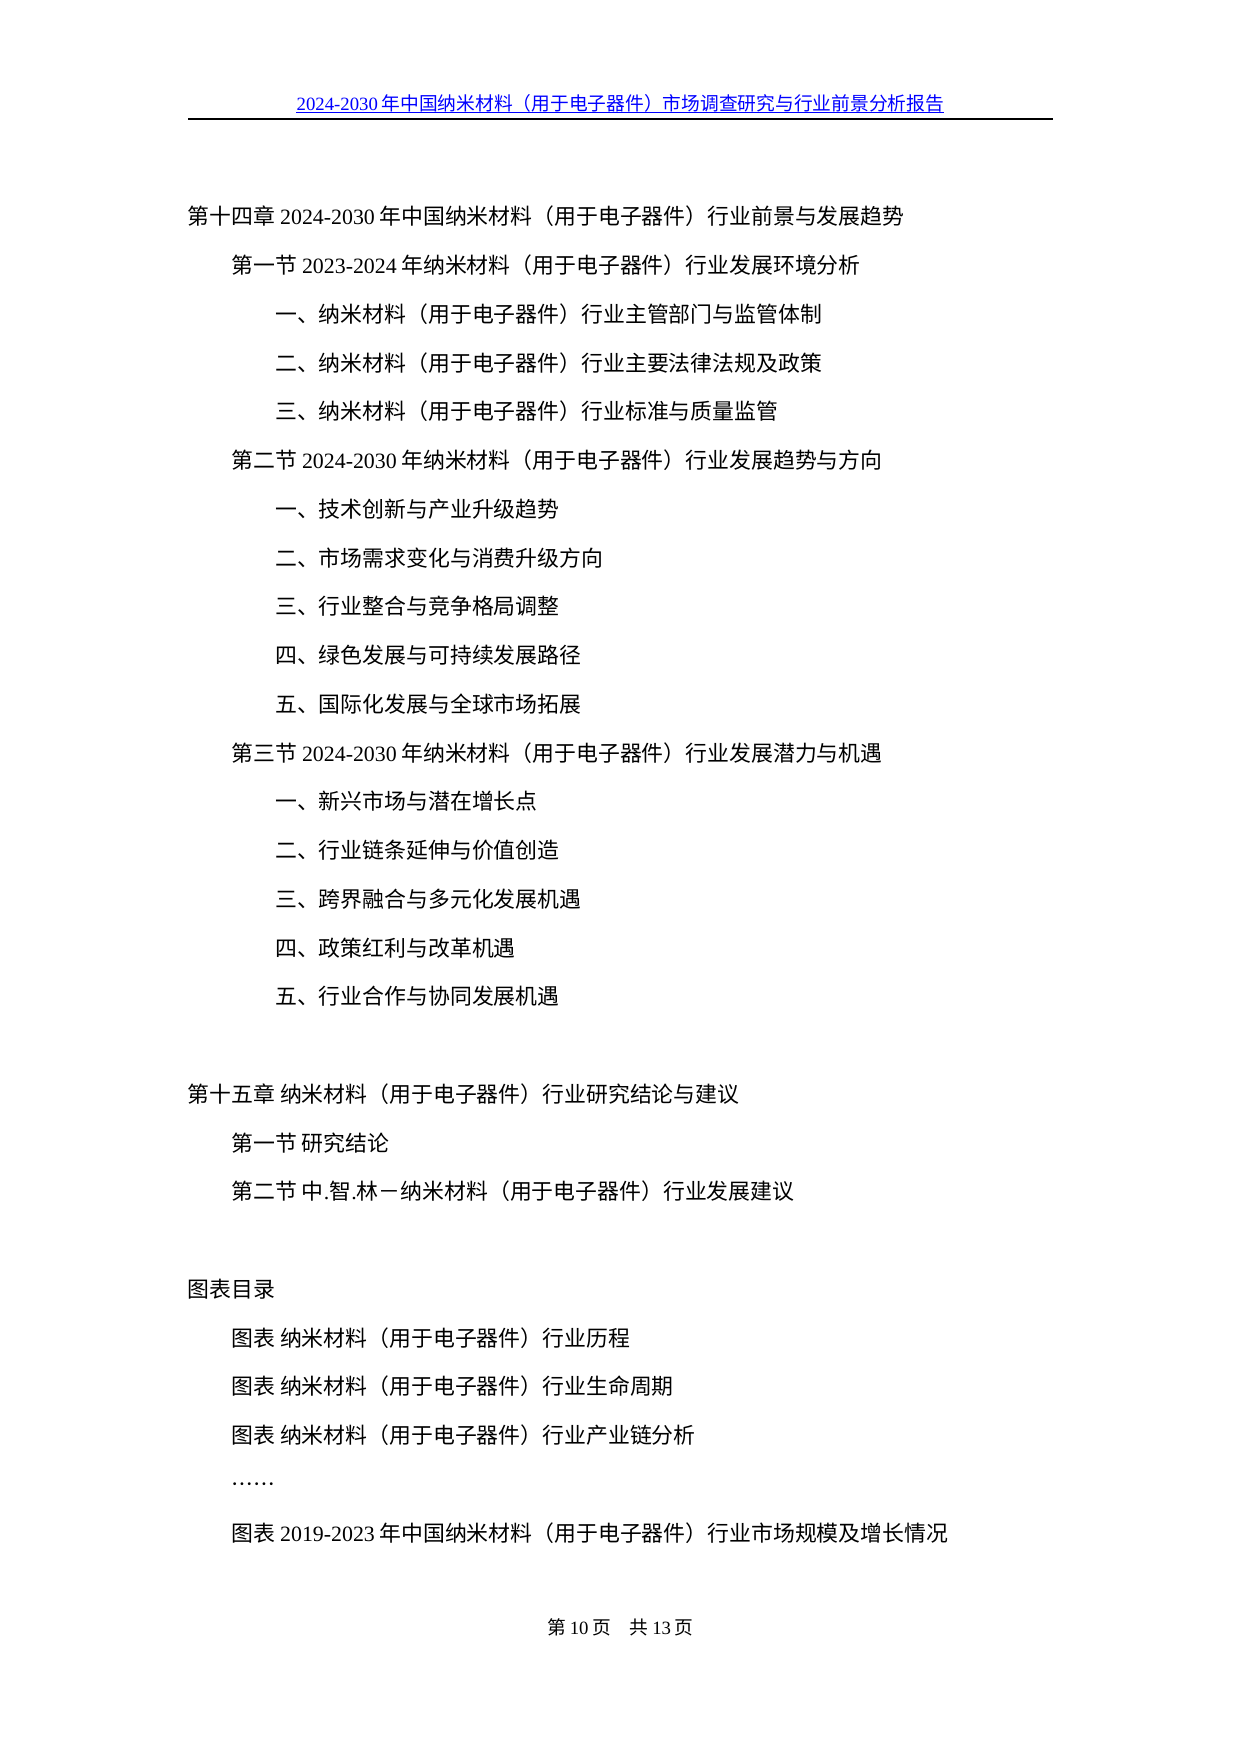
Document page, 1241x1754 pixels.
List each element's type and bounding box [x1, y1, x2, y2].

text [187, 150, 1053, 1548]
